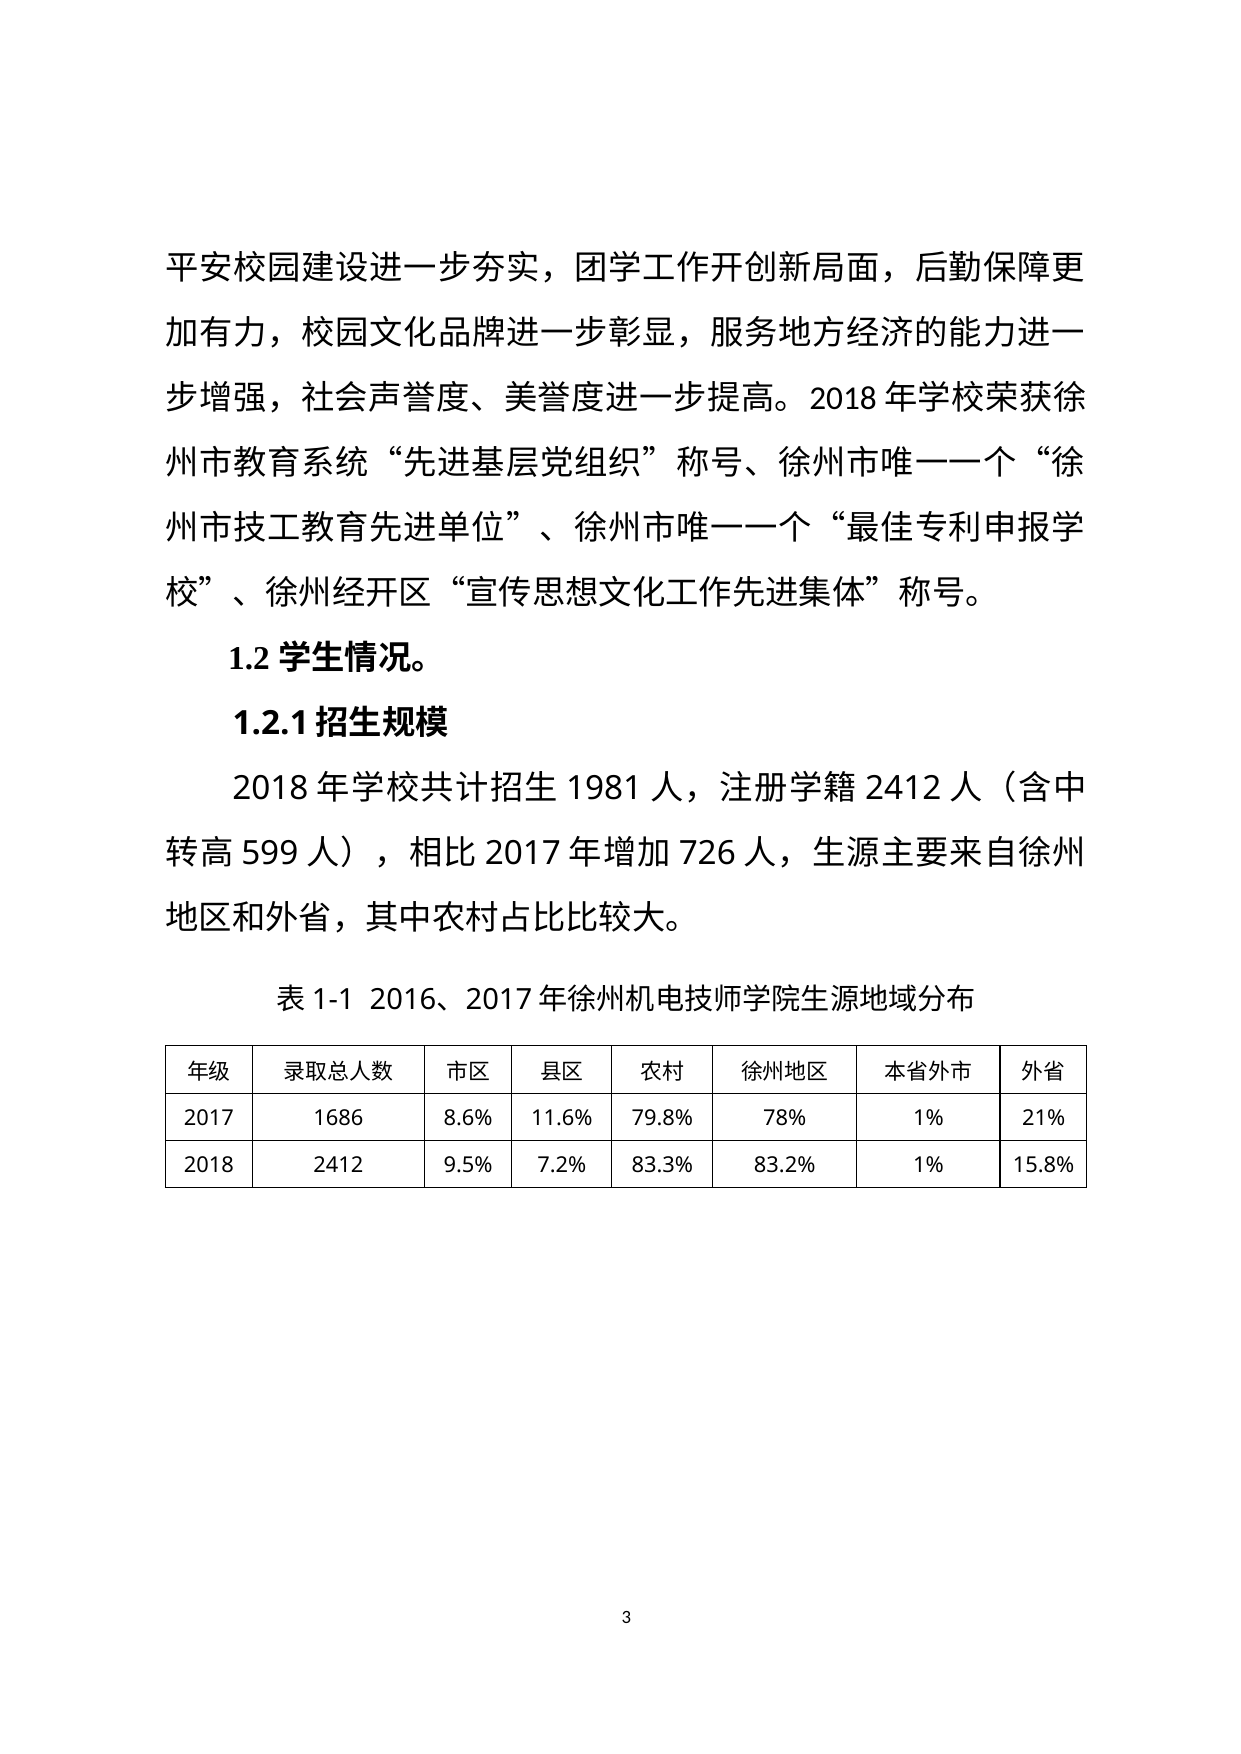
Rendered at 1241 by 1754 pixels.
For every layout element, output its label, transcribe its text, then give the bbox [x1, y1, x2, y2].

text 表1-1 2016、2017年徐州机电技师学院生源地域分布 [165, 964, 1087, 1029]
table_cell 21% [1001, 1094, 1086, 1140]
table_header 本省外市 [857, 1046, 999, 1093]
table_cell 2018 [166, 1141, 252, 1187]
table_cell 11.6% [512, 1094, 611, 1140]
table_cell 2017 [166, 1094, 252, 1140]
table_cell 83.2% [713, 1141, 856, 1187]
table_header 县区 [512, 1046, 611, 1093]
table_header 市区 [425, 1046, 511, 1093]
table_cell 1% [857, 1094, 999, 1140]
table_cell 83.3% [612, 1141, 712, 1187]
text 1.2.1招生规模 [165, 688, 1087, 753]
text 2018年学校共计招生1981人，注册学籍2412人（含中转高599人），相比2017年增加726人，生源主要来自徐州地区和外省，其中农村占比比较大。 [165, 753, 1087, 948]
table_cell 7.2% [512, 1141, 611, 1187]
table_header 外省 [1001, 1046, 1086, 1093]
table_cell 8.6% [425, 1094, 511, 1140]
text 1.2 学生情况。 [165, 623, 1087, 688]
table_cell 1686 [253, 1094, 424, 1140]
table_header 年级 [166, 1046, 252, 1093]
table_cell 2412 [253, 1141, 424, 1187]
table_header 农村 [612, 1046, 712, 1093]
table_cell 79.8% [612, 1094, 712, 1140]
table_cell 78% [713, 1094, 856, 1140]
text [165, 233, 1087, 623]
table_header 录取总人数 [253, 1046, 424, 1093]
table_cell 15.8% [1001, 1141, 1086, 1187]
table_header 徐州地区 [713, 1046, 856, 1093]
table_cell 9.5% [425, 1141, 511, 1187]
table_cell 1% [857, 1141, 999, 1187]
